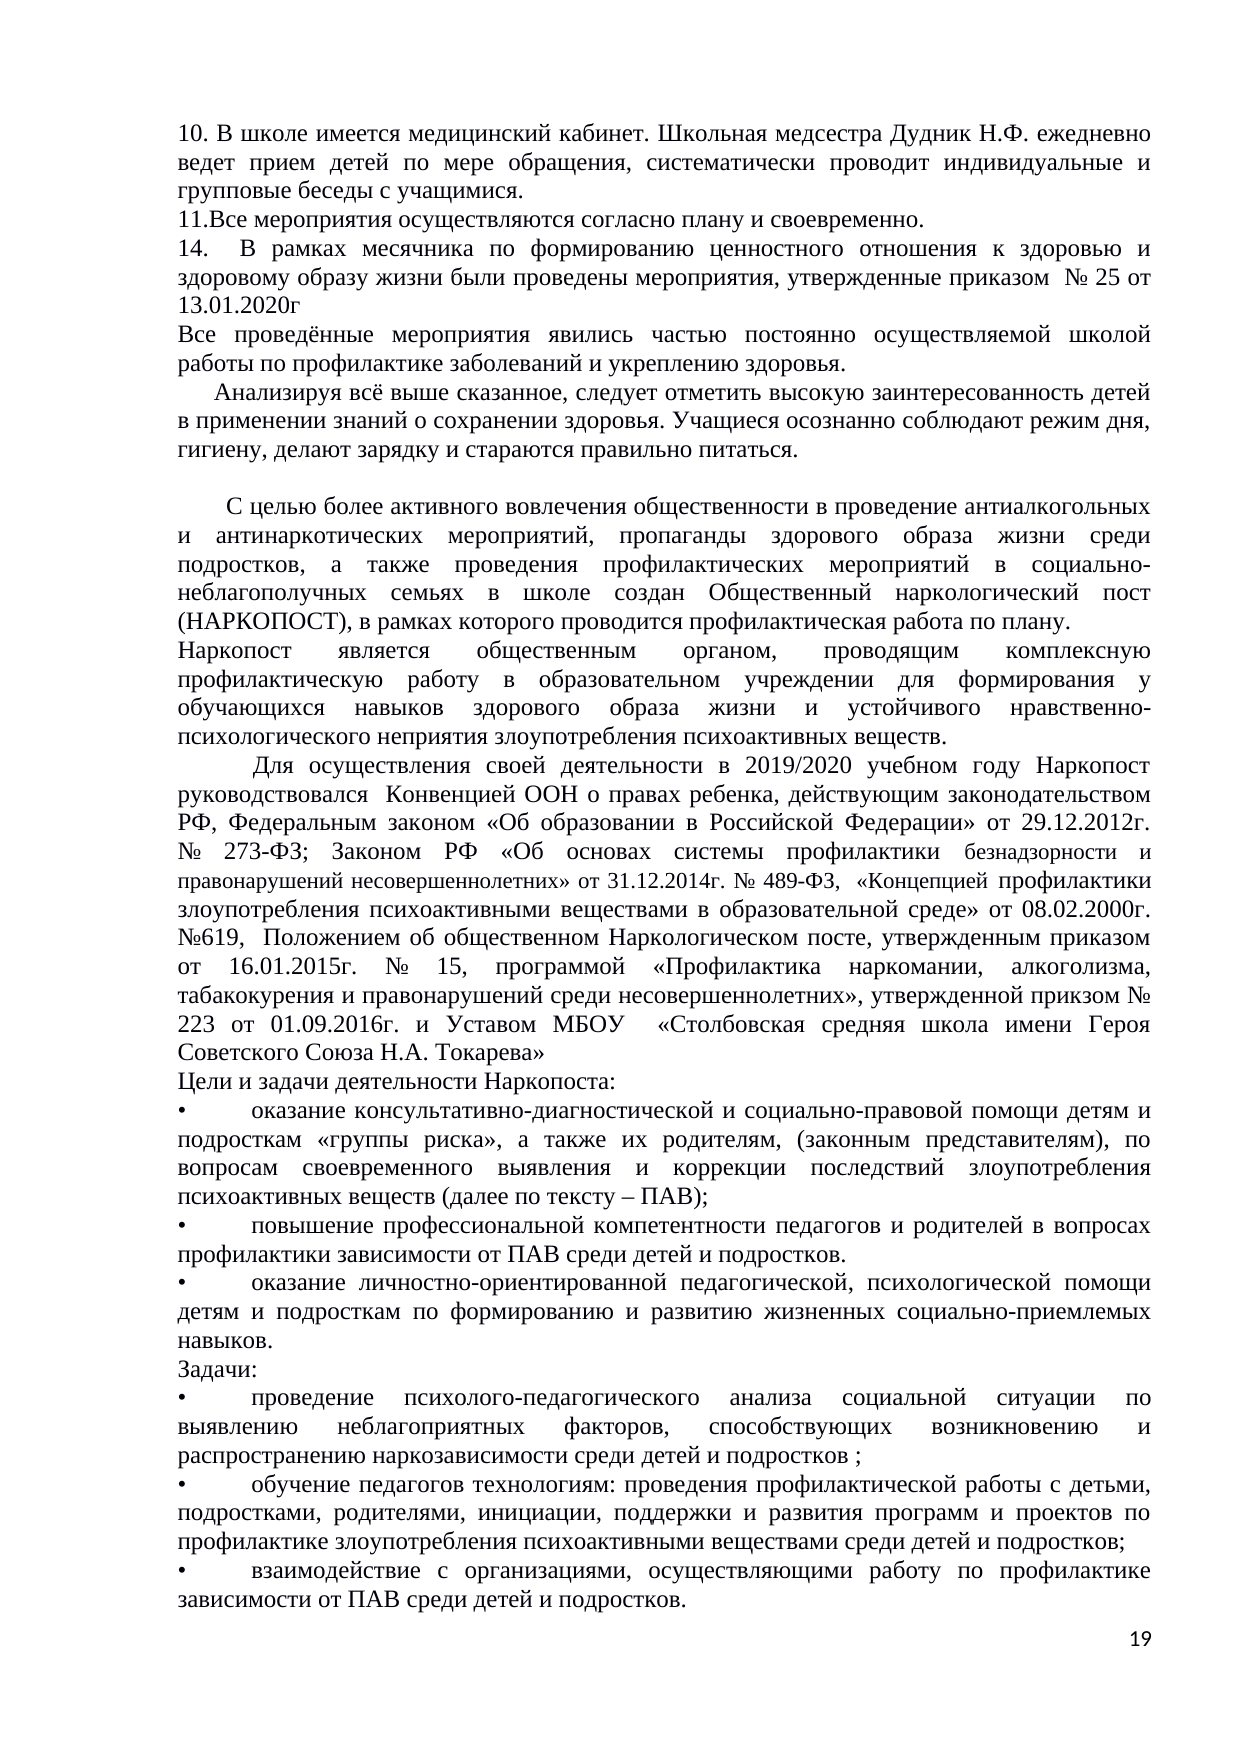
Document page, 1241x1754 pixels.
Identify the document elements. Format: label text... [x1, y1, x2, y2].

text Анализируя всё выше сказанное, следует отметить высокую заинтересованность детей в применении знаний о сохранении здоровья. Учащиеся осознанно соблюдают режим дня, гигиену, делают зарядку и стараются правильно питаться. [177, 377, 1152, 463]
text С целью более активного вовлечения общественности в проведение антиалкогольных и антинаркотических мероприятий, пропаганды здорового образа жизни среди подростков, а также проведения профилактических мероприятий в социально-неблагополучных семьях в школе создан Общественный наркологический пост (НАРКОПОСТ), в рамках которого проводится профилактическая работа по плану. [177, 491, 1152, 635]
text 10. В школе имеется медицинский кабинет. Школьная медсестра Дудник Н.Ф. ежедневно ведет прием детей по мере обращения, систематически проводит индивидуальные и групповые беседы с учащимися. [177, 118, 1152, 204]
text • проведение психолого-педагогического анализа социальной ситуации по выявлению неблагоприятных факторов, способствующих возникновению и распространению наркозависимости среди детей и подростков ; [177, 1382, 1152, 1469]
text Наркопост является общественным органом, проводящим комплексную профилактическую работу в образовательном учреждении для формирования у обучающихся навыков здорового образа жизни и устойчивого нравственно-психологического неприятия злоупотребления психоактивных веществ. [177, 635, 1152, 750]
text 14. В рамках месячника по формированию ценностного отношения к здоровью и здоровому образу жизни были проведены мероприятия, утвержденные приказом № 25 от 13.01.2020г [177, 233, 1152, 319]
text • оказание личностно-ориентированной педагогической, психологической помощи детям и подросткам по формированию и развитию жизненных социально-приемлемых навыков. [177, 1267, 1152, 1354]
text • повышение профессиональной компетентности педагогов и родителей в вопросах профилактики зависимости от ПАВ среди детей и подростков. [177, 1210, 1152, 1267]
text 11.Все мероприятия осуществляются согласно плану и своевременно. [177, 204, 1152, 233]
text • оказание консультативно-диагностической и социально-правовой помощи детям и подросткам «группы риска», а также их родителям, (законным представителям), по вопросам своевременного выявления и коррекции последствий злоупотребления психоактивных веществ (далее по тексту – ПАВ); [177, 1095, 1152, 1210]
text Все проведённые мероприятия явились частью постоянно осуществляемой школой работы по профилактике заболеваний и укреплению здоровья. [177, 319, 1152, 377]
text Цели и задачи деятельности Наркопоста: [177, 1066, 1152, 1095]
text Для осуществления своей деятельности в 2019/2020 учебном году Наркопост руководствовался Конвенцией ООН о правах ребенка, действующим законодательством РФ, Федеральным законом «Об образовании в Российской Федерации» от 29.12.2012г. № 273-ФЗ; Законом РФ «Об основах системы профилактики безнадзорности и правонарушений несовершеннолетних» от 31.12.2014г. № 489-ФЗ, «Концепцией профилактики злоупотребления психоактивными веществами в образовательной среде» от 08.02.2000г. №619, Положением об общественном Наркологическом посте, утвержденным приказом от 16.01.2015г. № 15, программой «Профилактика наркомании, алкоголизма, табакокурения и правонарушений среди несовершеннолетних», утвержденной прикзом № 223 от 01.09.2016г. и Уставом МБОУ «Столбовская средняя школа имени Героя Советского Союза Н.А. Токарева» [177, 750, 1152, 1066]
text Задачи: [177, 1354, 1152, 1382]
text • взаимодействие с организациями, осуществляющими работу по профилактике зависимости от ПАВ среди детей и подростков. [177, 1555, 1152, 1612]
text • обучение педагогов технологиям: проведения профилактической работы с детьми, подростками, родителями, инициации, поддержки и развития программ и проектов по профилактике злоупотребления психоактивными веществами среди детей и подростков; [177, 1469, 1152, 1555]
